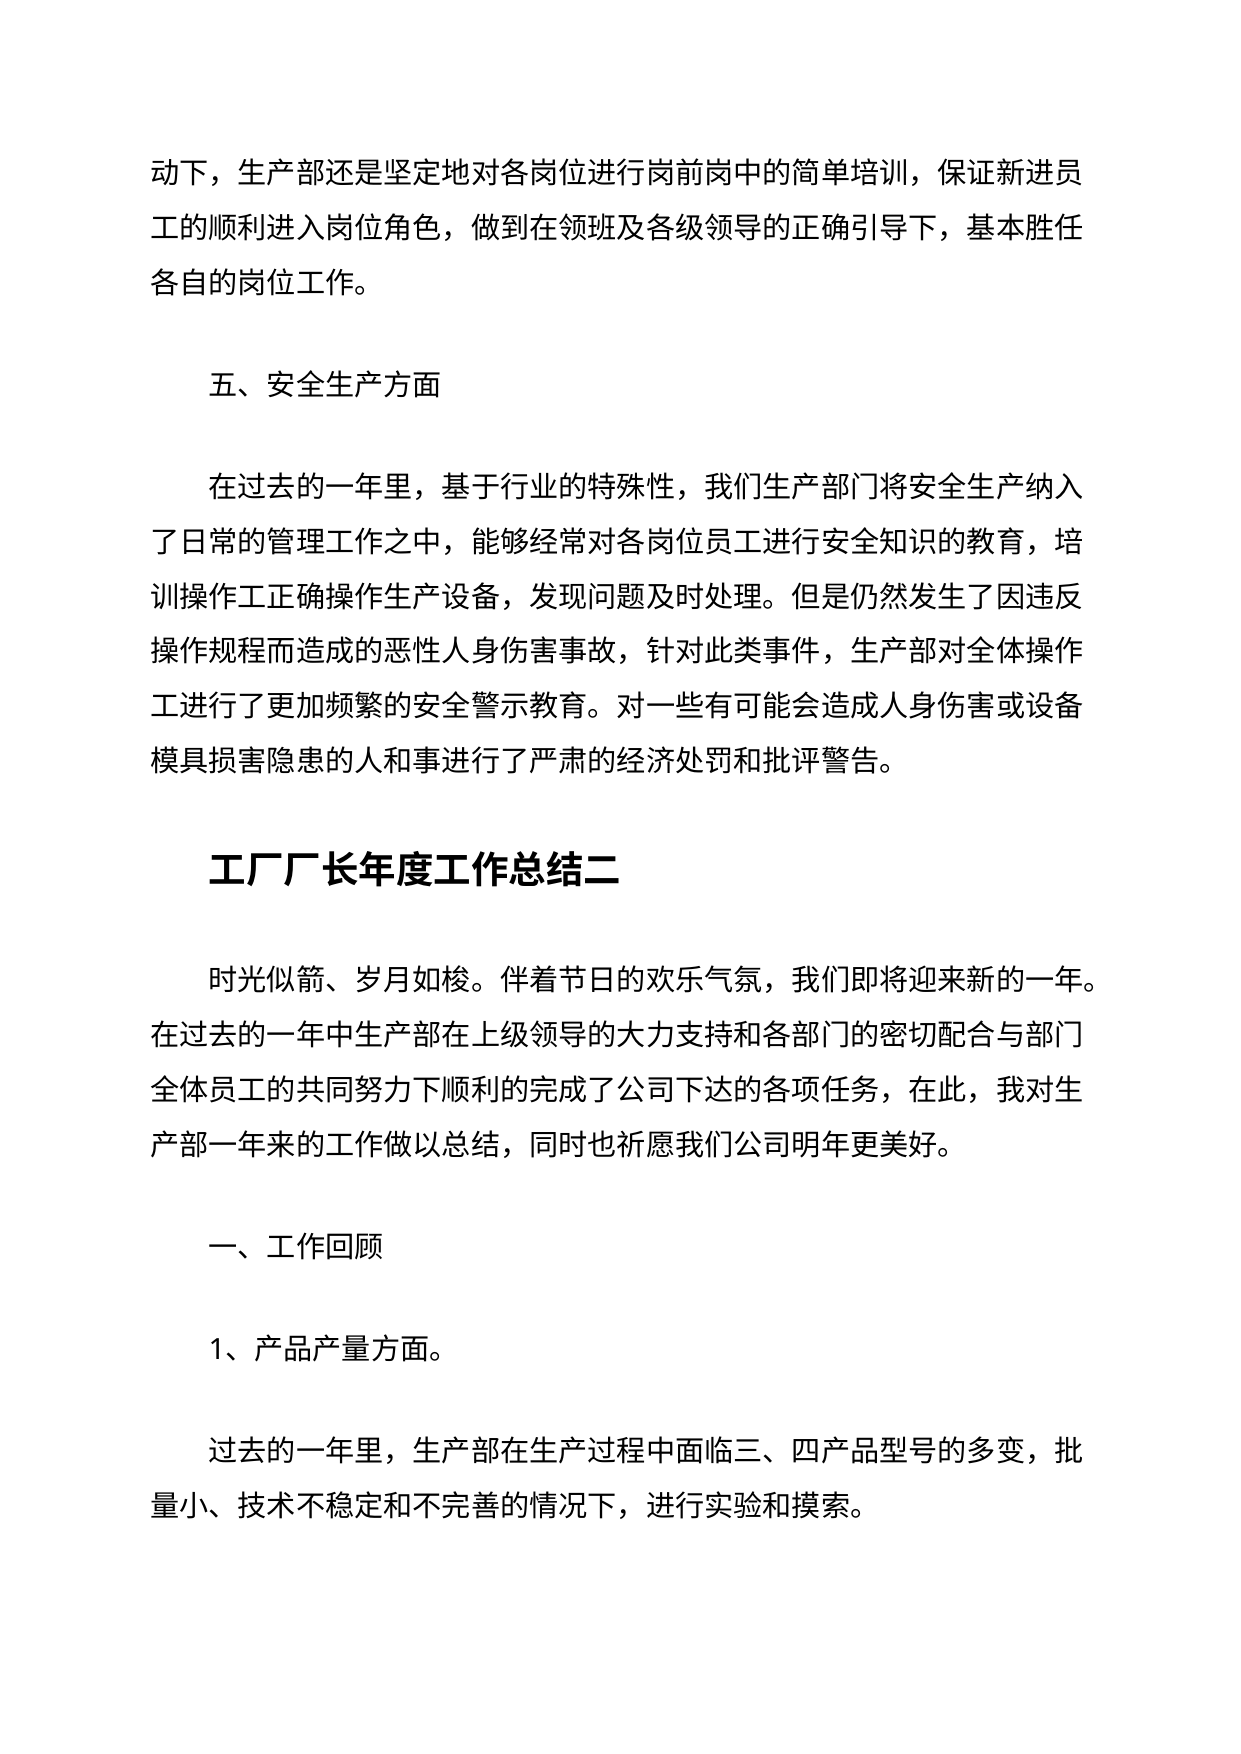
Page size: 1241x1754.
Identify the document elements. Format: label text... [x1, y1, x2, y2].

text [150, 150, 1090, 302]
text 工厂厂长年度工作总结二 [150, 839, 1090, 894]
text 时光似箭、岁月如梭。伴着节日的欢乐气氛，我们即将迎来新的一年。在过去的一年中生产部在上级领导的大力支持和各部门的密切配合与部门全体员工的共同努力下顺利的完成了公司下达的各项任务，在此，我对生产部一年来的工作做以总结，同时也祈愿我们公司明年更美好。 [150, 957, 1090, 1164]
text 1、产品产量方面。 [150, 1325, 1090, 1368]
text 在过去的一年里，基于行业的特殊性，我们生产部门将安全生产纳入了日常的管理工作之中，能够经常对各岗位员工进行安全知识的教育，培训操作工正确操作生产设备，发现问题及时处理。但是仍然发生了因违反操作规程而造成的恶性人身伤害事故，针对此类事件，生产部对全体操作工进行了更加频繁的安全警示教育。对一些有可能会造成人身伤害或设备模具损害隐患的人和事进行了严肃的经济处罚和批评警告。 [150, 463, 1090, 780]
text 一、工作回顾 [150, 1223, 1090, 1266]
text 过去的一年里，生产部在生产过程中面临三、四产品型号的多变，批量小、技术不稳定和不完善的情况下，进行实验和摸索。 [150, 1427, 1090, 1524]
text 五、安全生产方面 [150, 362, 1090, 404]
